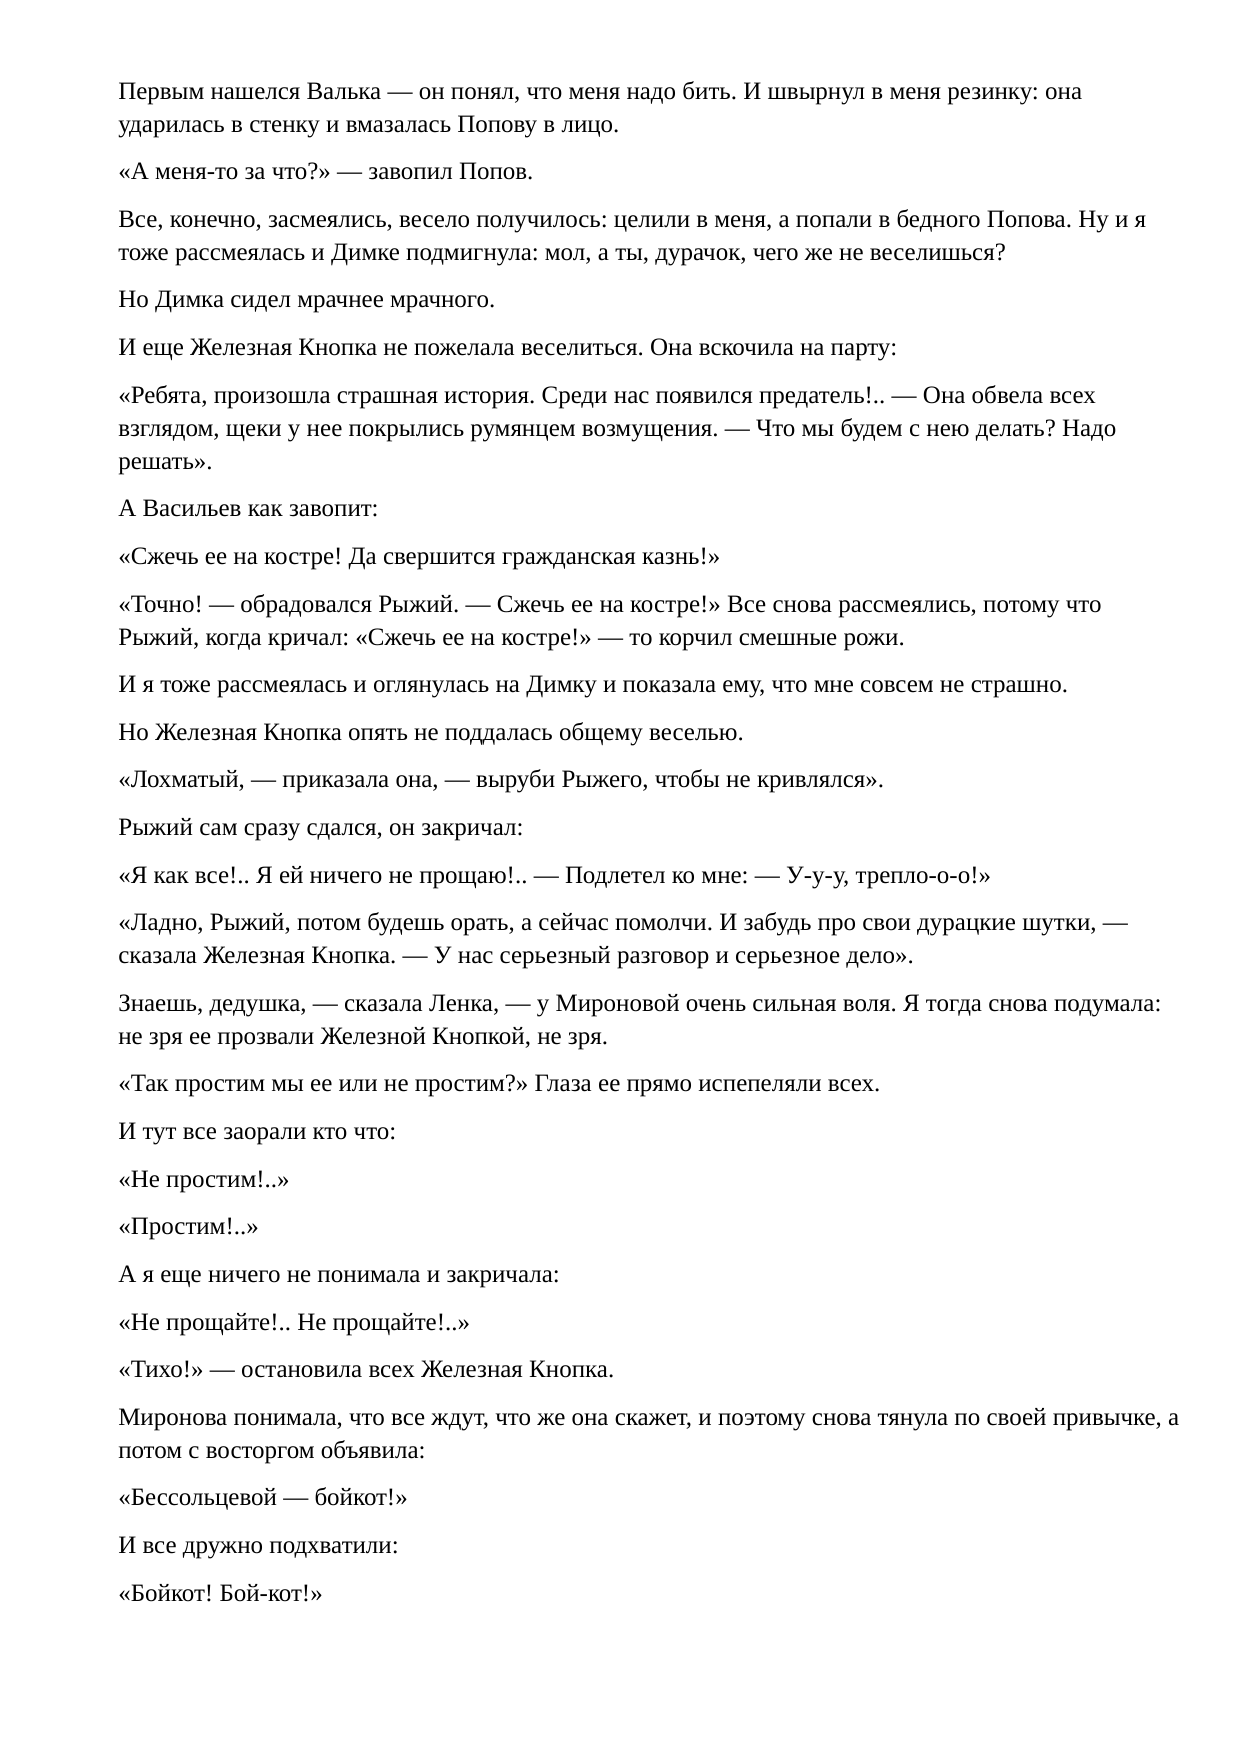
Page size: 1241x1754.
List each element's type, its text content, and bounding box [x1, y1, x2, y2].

text «Ребята, произошла страшная история. Среди нас появился предатель!.. — Она обвела всех взглядом, щеки у нее покрылись румянцем возмущения. — Что мы будем с нею делать? Надо решать». [118, 380, 1187, 474]
text «Не прощайте!.. Не прощайте!..» [118, 1307, 1187, 1335]
text «Лохматый, — приказала она, — выруби Рыжего, чтобы не кривлялся». [118, 764, 1187, 793]
text «А меня-то за что?» — завопил Попов. [118, 156, 1187, 185]
text «Точно! — обрадовался Рыжий. — Сжечь ее на костре!» Все снова рассмеялись, потому что Рыжий, когда кричал: «Сжечь ее на костре!» — то корчил смешные рожи. [118, 589, 1187, 650]
text Рыжий сам сразу сдался, он закричал: [118, 812, 1187, 841]
text Но Железная Кнопка опять не поддалась общему веселью. [118, 717, 1187, 746]
text Все, конечно, засмеялись, весело получилось: целили в меня, а попали в бедного Попова. Ну и я тоже рассмеялась и Димке подмигнула: мол, а ты, дурачок, чего же не веселишься? [118, 204, 1187, 266]
text «Простим!..» [118, 1211, 1187, 1240]
text И тут все заорали кто что: [118, 1116, 1187, 1145]
text «Так простим мы ее или не простим?» Глаза ее прямо испепеляли всех. [118, 1068, 1187, 1097]
text И я тоже рассмеялась и оглянулась на Димку и показала ему, что мне совсем не страшно. [118, 669, 1187, 698]
text «Бойкот! Бой-кот!» [118, 1578, 1187, 1606]
text Первым нашелся Валька — он понял, что меня надо бить. И швырнул в меня резинку: она ударилась в стенку и вмазалась Попову в лицо. [118, 76, 1187, 137]
text А я еще ничего не понимала и закричала: [118, 1259, 1187, 1288]
text Знаешь, дедушка, — сказала Ленка, — у Мироновой очень сильная воля. Я тогда снова подумала: не зря ее прозвали Железной Кнопкой, не зря. [118, 988, 1187, 1050]
text Но Димка сидел мрачнее мрачного. [118, 284, 1187, 313]
text И еще Железная Кнопка не пожелала веселиться. Она вскочила на парту: [118, 332, 1187, 361]
text «Ладно, Рыжий, потом будешь орать, а сейчас помолчи. И забудь про свои дурацкие шутки, — сказала Железная Кнопка. — У нас серьезный разговор и серьезное дело». [118, 907, 1187, 969]
text «Сжечь ее на костре! Да свершится гражданская казнь!» [118, 541, 1187, 570]
text «Тихо!» — остановила всех Железная Кнопка. [118, 1354, 1187, 1383]
text Миронова понимала, что все ждут, что же она скажет, и поэтому снова тянула по своей привычке, а потом с восторгом объявила: [118, 1402, 1187, 1463]
text «Бессольцевой — бойкот!» [118, 1482, 1187, 1511]
text И все дружно подхватили: [118, 1530, 1187, 1559]
text А Васильев как завопит: [118, 493, 1187, 522]
text «Не простим!..» [118, 1164, 1187, 1192]
text «Я как все!.. Я ей ничего не прощаю!.. — Подлетел ко мне: — У-у-у, трепло-о-о!» [118, 860, 1187, 888]
